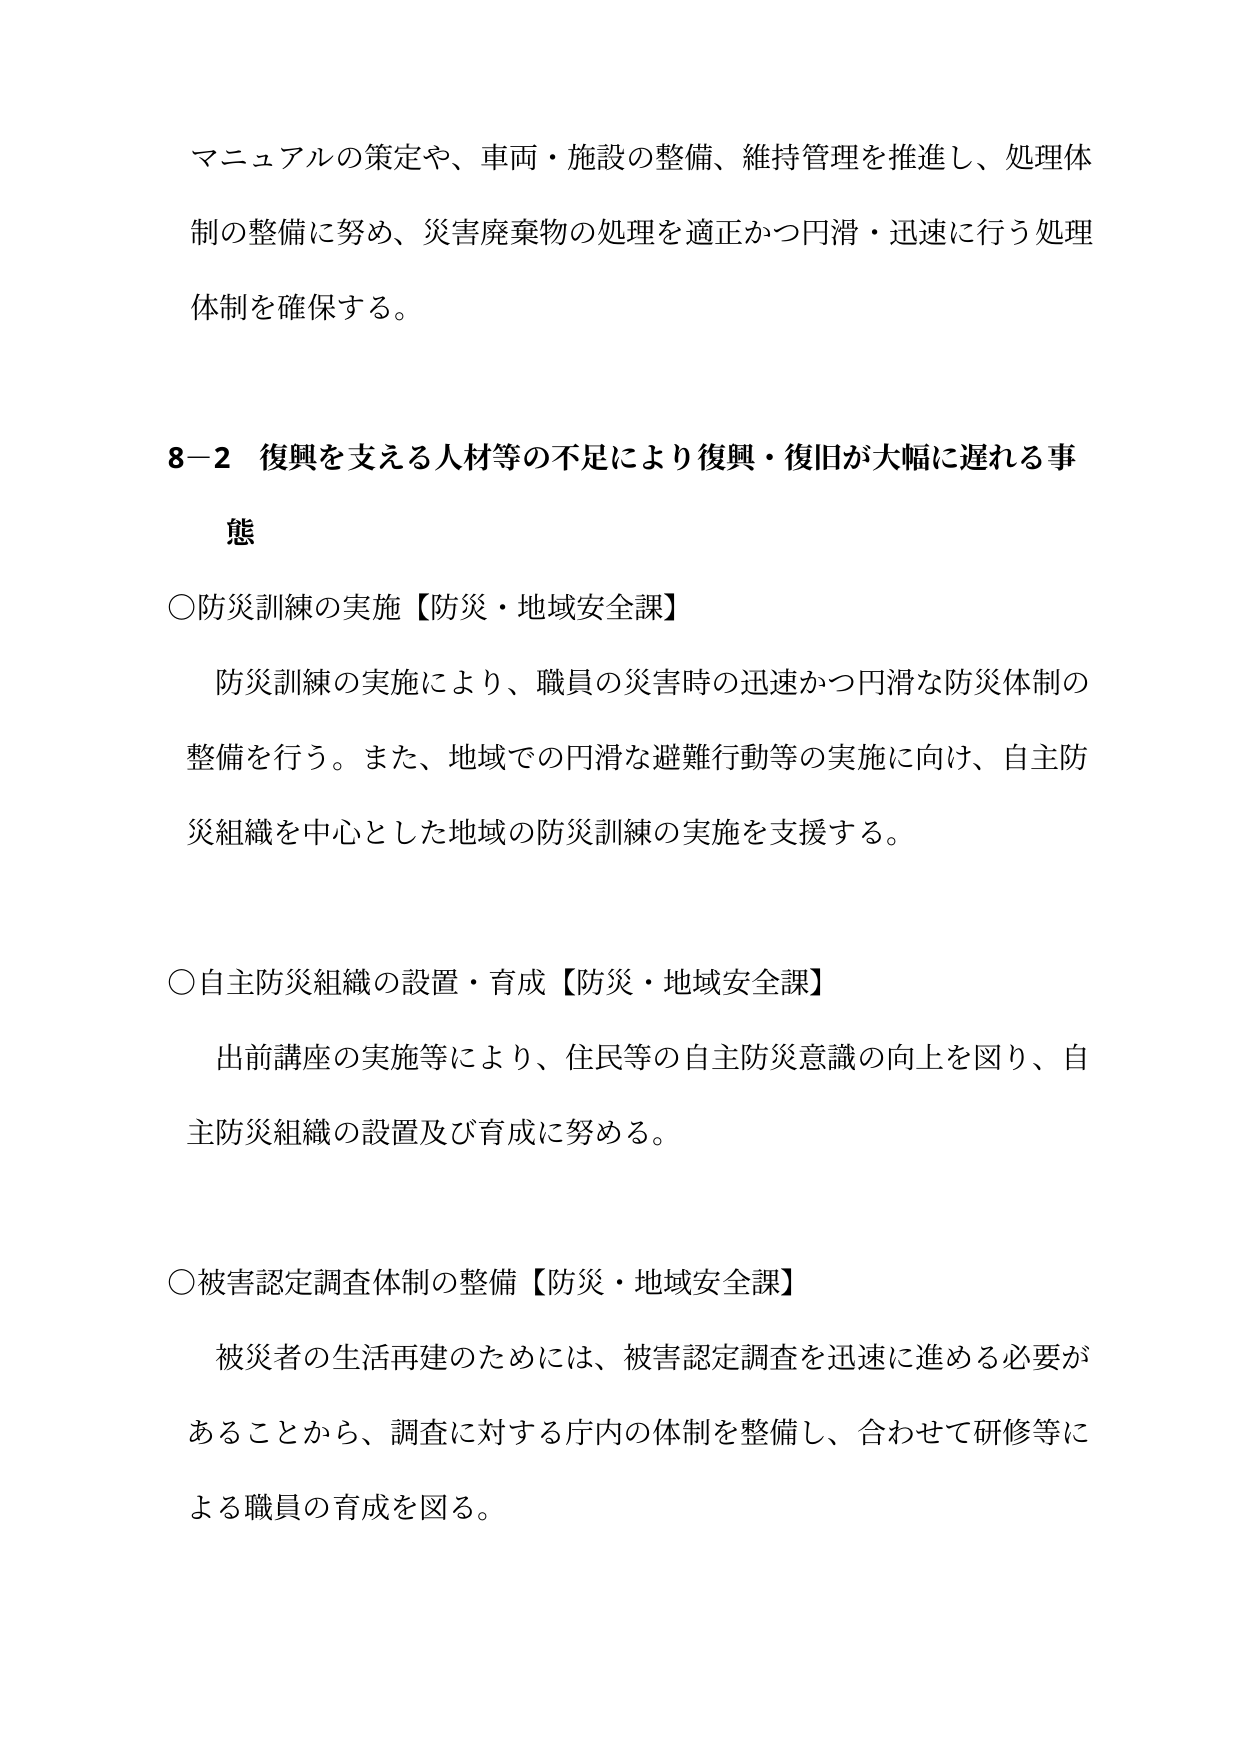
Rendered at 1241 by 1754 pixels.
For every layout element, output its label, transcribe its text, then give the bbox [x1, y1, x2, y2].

text 防災訓練の実施により、職員の災害時の迅速かつ円滑な防災体制の整備を行う。また、地域での円滑な避難行動等の実施に向け、自主防災組織を中心とした地域の防災訓練の実施を支援する。 [186, 643, 1102, 868]
text 8－2 復興を支える人材等の不足により復興・復旧が大幅に遅れる事 [138, 418, 1102, 493]
text 態 [138, 493, 1102, 568]
text 出前講座の実施等により、住民等の自主防災意識の向上を図り、自主防災組織の設置及び育成に努める。 [186, 1018, 1102, 1168]
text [190, 118, 1102, 343]
text ○防災訓練の実施【防災・地域安全課】 [138, 568, 1102, 643]
text 被災者の生活再建のためには、被害認定調査を迅速に進める必要があることから、調査に対する庁内の体制を整備し、合わせて研修等による職員の育成を図る。 [186, 1318, 1102, 1543]
text ○自主防災組織の設置・育成【防災・地域安全課】 [138, 943, 1102, 1018]
text ○被害認定調査体制の整備【防災・地域安全課】 [138, 1243, 1102, 1318]
